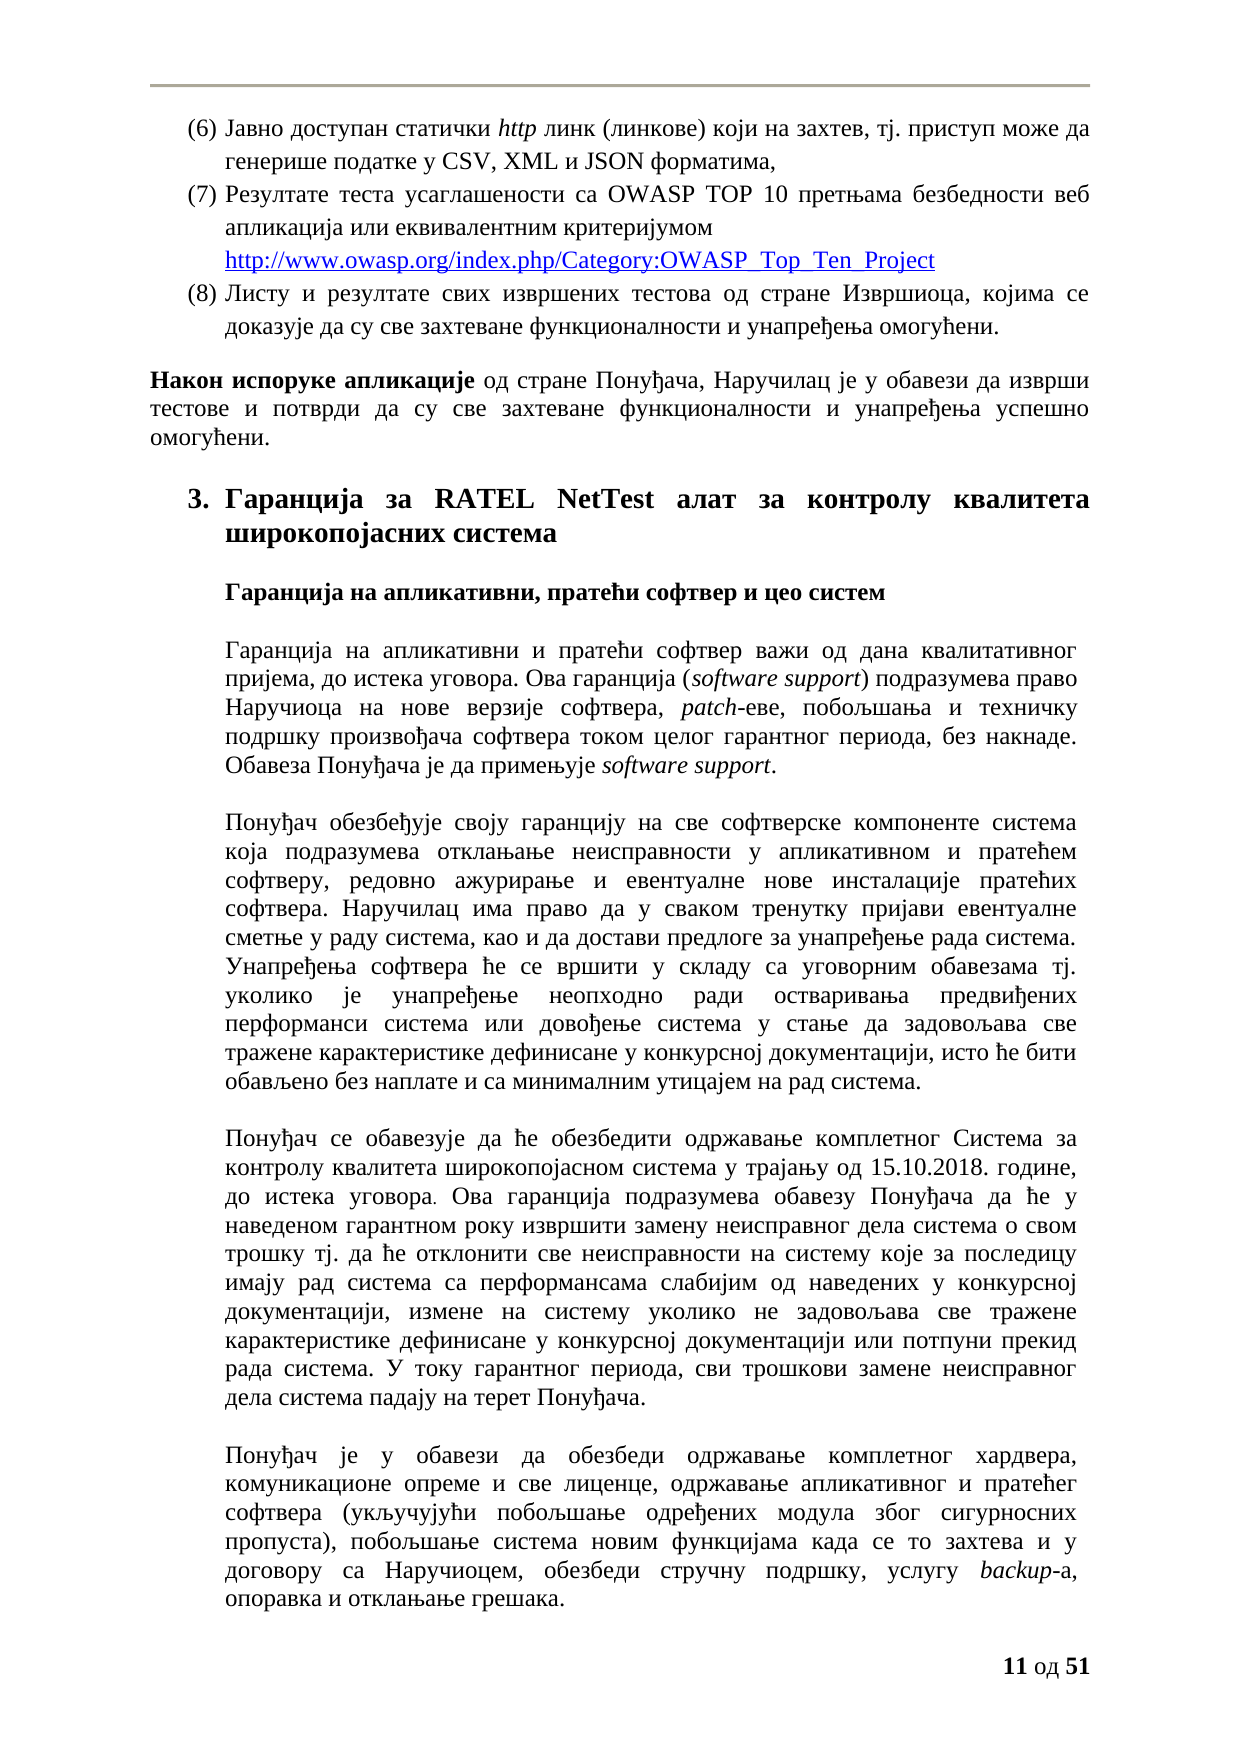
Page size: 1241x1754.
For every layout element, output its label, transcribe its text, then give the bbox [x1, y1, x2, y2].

text Понуђач је у обавези да обезбеди одржавање комплетног хардвера, комуникационе опреме и све лиценце, одржавање апликативног и пратећег софтвера (укључујући побољшање одређених модула због сигурносних пропуста), побољшање система новим функцијама када се то захтева и у договору са Наручиоцем, обезбеди стручну подршку, услугу backup-a, опоравка и отклањање грешака. [225, 1440, 1078, 1612]
list http://www.owasp.org/index.php/Category:OWASP_Top_Ten_Project [225, 245, 1090, 274]
subtitle Гаранција за RATEL NetTest алат за контролу квалитета широкопојасних система [187, 481, 1090, 548]
list Резултате теста усаглашености са OWASP TOP 10 претњама безбедности веб апликација или еквивалентним критеријумом [187, 179, 1090, 241]
text Гаранција на апликативни, пратећи софтвер и цео систем [225, 577, 1078, 606]
text Понуђач се обавезује да ће обезбедити одржавање комплетног Система за контролу квалитета широкопојасном система у трајању од 15.10.2018. године, до истека уговора. Ова гаранција подразумева обавезу Понуђача да ће у наведеном гарантном року извршити замену неисправног дела система о свом трошку тј. да ће отклонити све неисправности на систему које за последицу имају рад система са перформансама слабијим од наведених у конкурсној документацији, измене на систему уколико не задовољава све тражене карактеристике дефинисане у конкурсној документацији или потпуни прекид рада система. У току гарантног периода, сви трошкови замене неисправног дела система падају на терет Понуђача. [225, 1123, 1078, 1411]
text Понуђач обезбеђује своју гаранцију на све софтверске компоненте система која подразумева отклањање неисправности у апликативном и пратећем софтверу, редовно ажурирање и евентуалне нове инсталације пратећих софтвера. Наручилац има право да у сваком тренутку пријави евентуалне сметње у раду система, као и да достави предлоге за унапређење рада система. Унапређења софтвера ће се вршити у складу са уговорним обавезама тј. уколико је унапређење неопходно ради остваривања предвиђених перформанси система или довођење система у стање да задовољава све тражене карактеристике дефинисане у конкурсној документацији, исто ће бити обављено без наплате и са минималним утицајем на рад система. [225, 807, 1078, 1095]
text Након испоруке апликације од стране Понуђача, Наручилац је у обавези да изврши тестове и потврди да су све захтеване функционалности и унапређења успешно омогућени. [150, 365, 1090, 451]
text Гаранција на апликативни и пратећи софтвер важи од дана квалитативног пријема, до истека уговора. Ова гаранција (software support) подразумева право Наручиоца на нове верзије софтвера, patch-еве, побољшања и техничку подршку произвођача софтвера током целог гарантног периода, без накнаде. Обавеза Понуђача је да примењује software support. [225, 635, 1078, 778]
list Листу и резултате свих извршених тестова од стране Извршиоца, којима се доказује да су све захтеване функционалности и унапређења омогућени. [187, 278, 1090, 340]
list Јавно доступан статички http линк (линкове) који на захтев, тј. приступ може да генерише податке у CSV, XML и JSON форматима, [187, 113, 1090, 174]
